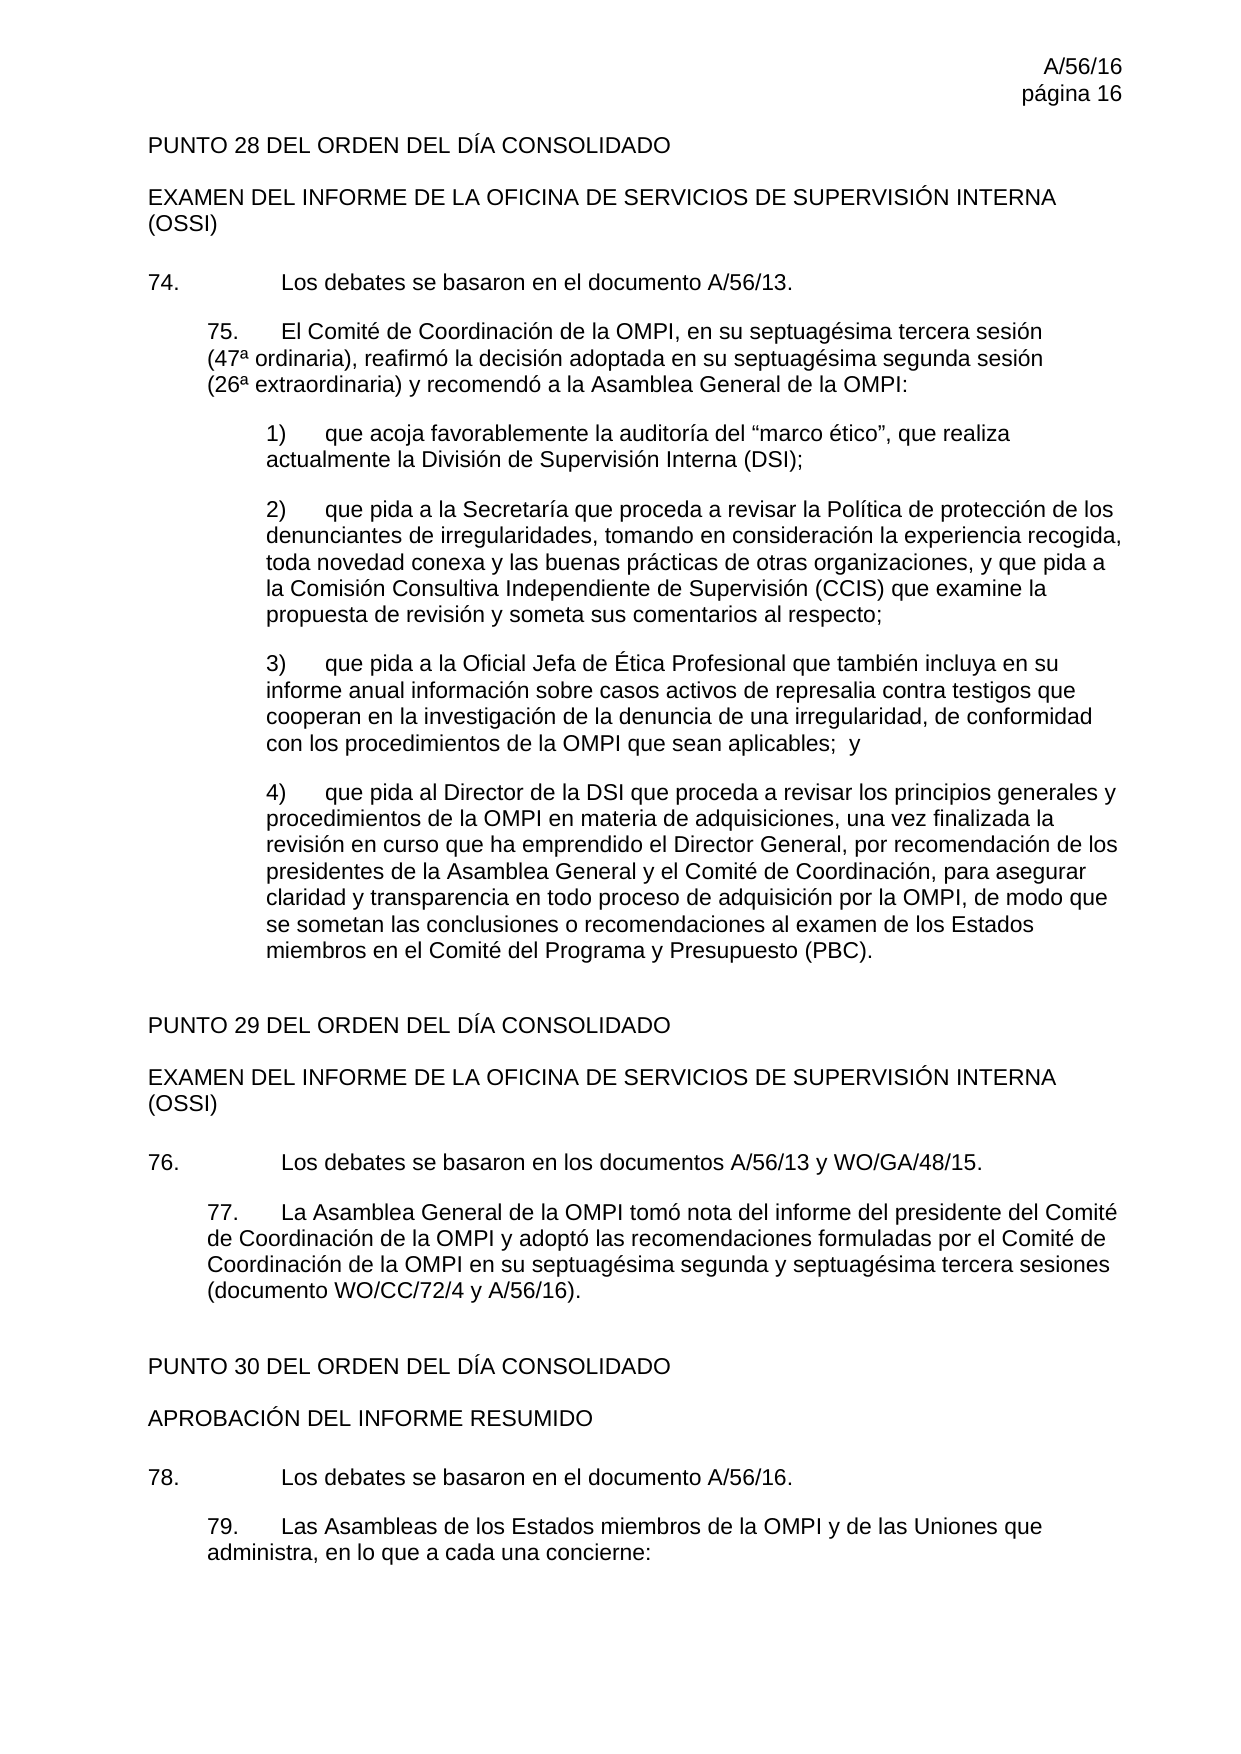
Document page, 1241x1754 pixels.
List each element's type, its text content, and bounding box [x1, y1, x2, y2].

subtitle PUNTO 29 DEL ORDEN DEL DÍA CONSOLIDADO [148, 1012, 1122, 1039]
subtitle PUNTO 28 DEL ORDEN DEL DÍA CONSOLIDADO [148, 132, 1122, 158]
text Las Asambleas de los Estados miembros de la OMPI y de las Uniones que administra, en lo que a cada una concierne: [207, 1513, 1122, 1565]
text La Asamblea General de la OMPI tomó nota del informe del presidente del Comité de Coordinación de la OMPI y adoptó las recomendaciones formuladas por el Comité de Coordinación de la OMPI en su septuagésima segunda y septuagésima tercera sesiones (documento WO/CC/72/4 y A/56/16). [207, 1198, 1122, 1304]
text Los debates se basaron en el documento A/56/16. [148, 1463, 1122, 1490]
list que pida a la Secretaría que proceda a revisar la Política de protección de los denunciantes de irregularidades, tomando en consideración la experiencia recogida, toda novedad conexa y las buenas prácticas de otras organizaciones, y que pida a la Comisión Consultiva Independiente de Supervisión (CCIS) que examine la propuesta de revisión y someta sus comentarios al respecto; [266, 496, 1122, 627]
list que pida al Director de la DSI que proceda a revisar los principios generales y procedimientos de la OMPI en materia de adquisiciones, una vez finalizada la revisión en curso que ha emprendido el Director General, por recomendación de los presidentes de la Asamblea General y el Comité de Coordinación, para asegurar claridad y transparencia en todo proceso de adquisición por la OMPI, de modo que se sometan las conclusiones o recomendaciones al examen de los Estados miembros en el Comité del Programa y Presupuesto (PBC). [266, 779, 1122, 963]
subtitle APROBACIÓN DEL INFORME RESUMIDO [148, 1404, 1122, 1431]
text El Comité de Coordinación de la OMPI, en su septuagésima tercera sesión (47ª ordinaria), reafirmó la decisión adoptada en su septuagésima segunda sesión (26ª extraordinaria) y recomendó a la Asamblea General de la OMPI: [207, 318, 1122, 397]
subtitle PUNTO 30 DEL ORDEN DEL DÍA CONSOLIDADO [148, 1353, 1122, 1379]
subtitle EXAMEN DEL INFORME DE LA OFICINA DE SERVICIOS DE SUPERVISIÓN INTERNA (OSSI) [148, 1064, 1122, 1117]
text Los debates se basaron en los documentos A/56/13 y WO/GA/48/15. [148, 1149, 1122, 1176]
subtitle EXAMEN DEL INFORME DE LA OFICINA DE SERVICIOS DE SUPERVISIÓN INTERNA (OSSI) [148, 183, 1122, 236]
list que acoja favorablemente la auditoría del “marco ético”, que realiza actualmente la División de Supervisión Interna (DSI); [266, 420, 1122, 473]
list que pida a la Oficial Jefa de Ética Profesional que también incluya en su informe anual información sobre casos activos de represalia contra testigos que cooperan en la investigación de la denuncia de una irregularidad, de conformidad con los procedimientos de la OMPI que sean aplicables; y [266, 650, 1122, 756]
text Los debates se basaron en el documento A/56/13. [148, 269, 1122, 295]
